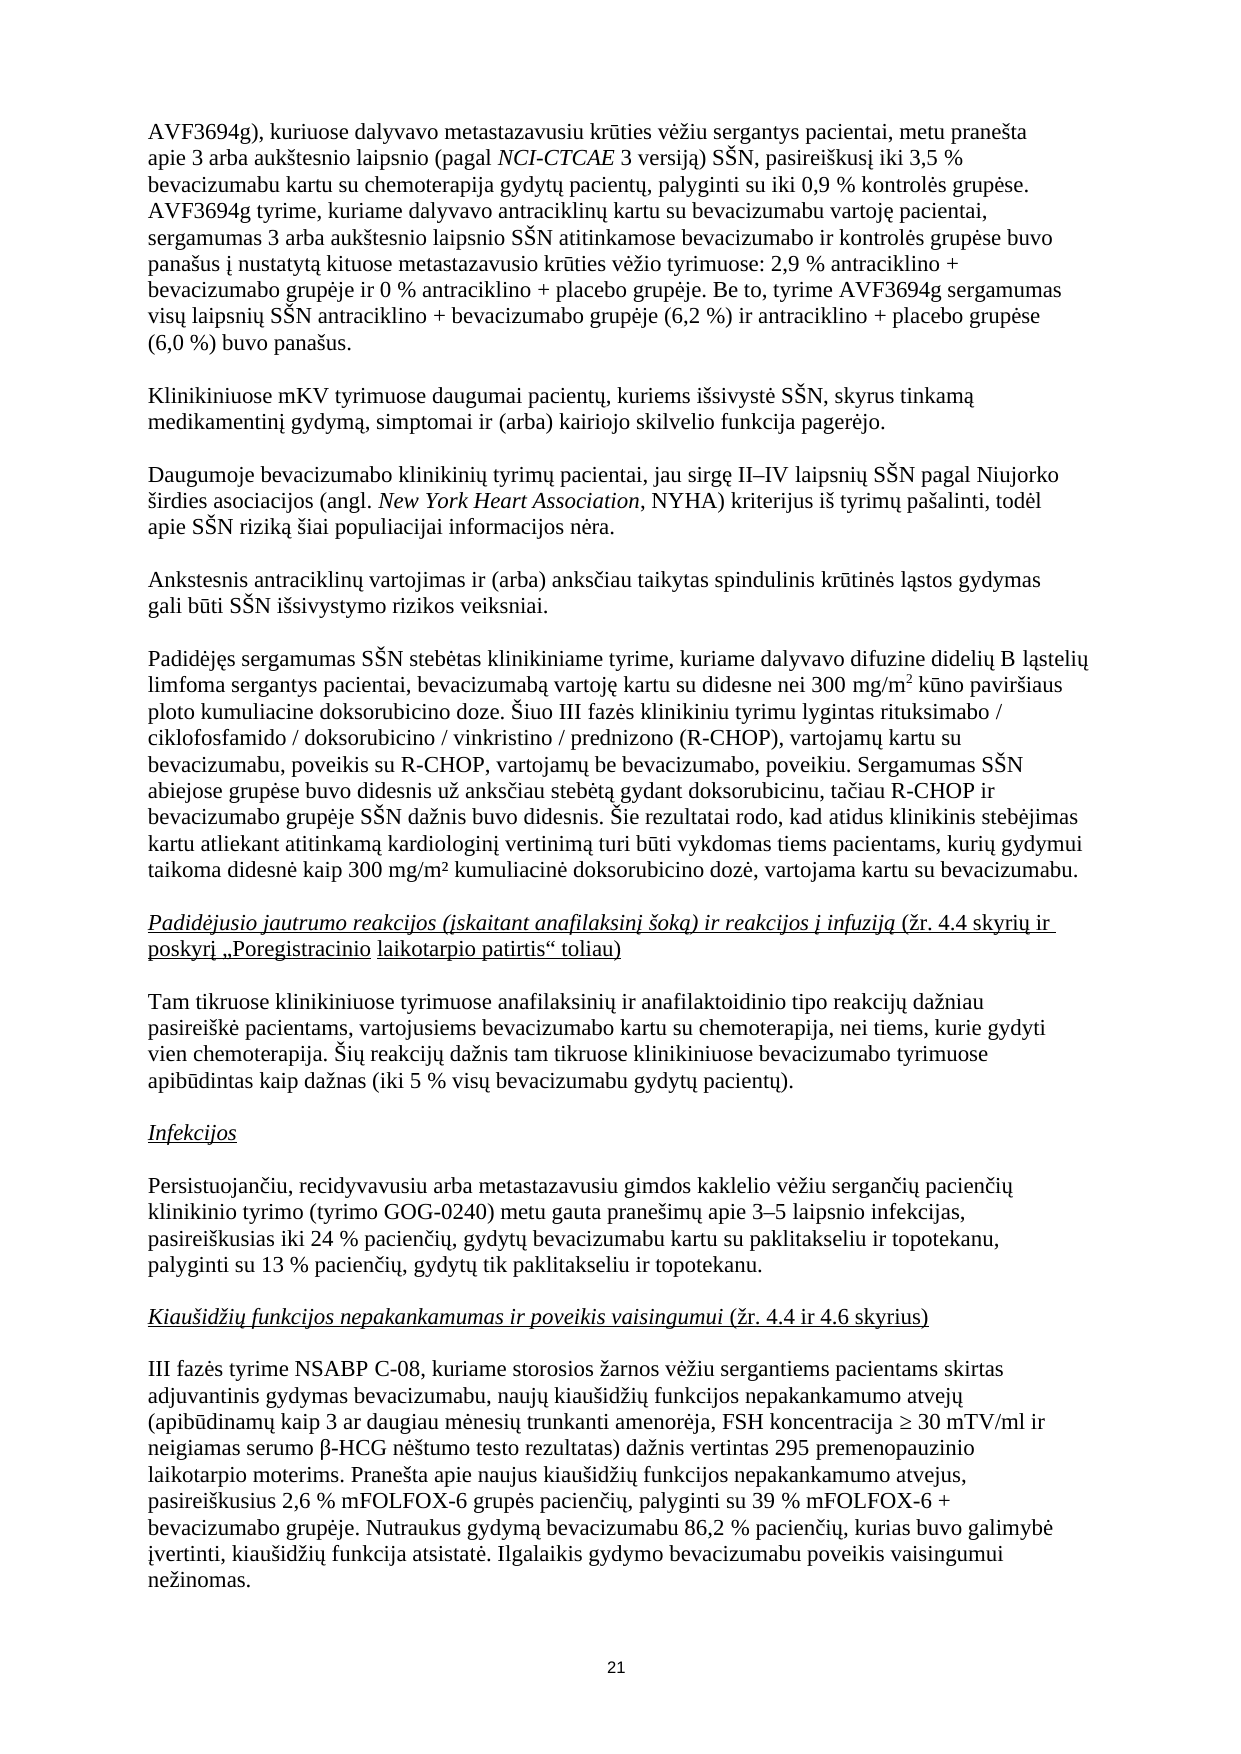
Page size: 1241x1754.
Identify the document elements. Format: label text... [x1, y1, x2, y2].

text Padidėjęs sergamumas SŠN stebėtas klinikiniame tyrime, kuriame dalyvavo difuzine didelių B ląstelių limfoma sergantys pacientai, bevacizumabą vartoję kartu su didesne nei 300 mg/m2 kūno paviršiaus ploto kumuliacine doksorubicino doze. Šiuo III fazės klinikiniu tyrimu lygintas rituksimabo / ciklofosfamido / doksorubicino / vinkristino / prednizono (R-CHOP), vartojamų kartu su bevacizumabu, poveikis su R-CHOP, vartojamų be bevacizumabo, poveikiu. Sergamumas SŠN abiejose grupėse buvo didesnis už anksčiau stebėtą gydant doksorubicinu, tačiau R-CHOP ir bevacizumabo grupėje SŠN dažnis buvo didesnis. Šie rezultatai rodo, kad atidus klinikinis stebėjimas kartu atliekant atitinkamą kardiologinį vertinimą turi būti vykdomas tiems pacientams, kurių gydymui taikoma didesnė kaip 300 mg/m² kumuliacinė doksorubicino dozė, vartojama kartu su bevacizumabu. [148, 645, 1093, 882]
text Tam tikruose klinikiniuose tyrimuose anafilaksinių ir anafilaktoidinio tipo reakcijų dažniau pasireiškė pacientams, vartojusiems bevacizumabo kartu su chemoterapija, nei tiems, kurie gydyti vien chemoterapija. Šių reakcijų dažnis tam tikruose klinikiniuose bevacizumabo tyrimuose apibūdintas kaip dažnas (iki 5 % visų bevacizumabu gydytų pacientų). [148, 988, 1064, 1093]
text Ankstesnis antraciklinų vartojimas ir (arba) anksčiau taikytas spindulinis krūtinės ląstos gydymas gali būti SŠN išsivystymo rizikos veiksniai. [148, 566, 1063, 619]
text Padidėjusio jautrumo reakcijos (įskaitant anafilaksinį šoką) ir reakcijos į infuziją (žr. 4.4 skyrių ir poskyrį „Poregistracinio laikotarpio patirtis“ toliau) [148, 909, 1064, 961]
text Kiaušidžių funkcijos nepakankamumas ir poveikis vaisingumui (žr. 4.4 ir 4.6 skyrius) [148, 1303, 1093, 1329]
text Klinikiniuose mKV tyrimuose daugumai pacientų, kuriems išsivystė SŠN, skyrus tinkamą medikamentinį gydymą, simptomai ir (arba) kairiojo skilvelio funkcija pagerėjo. [148, 382, 1063, 434]
text Infekcijos [148, 1119, 1093, 1146]
text Daugumoje bevacizumabo klinikinių tyrimų pacientai, jau sirgę II–IV laipsnių SŠN pagal Niujorko širdies asociacijos (angl. New York Heart Association, NYHA) kriterijus iš tyrimų pašalinti, todėl apie SŠN riziką šiai populiacijai informacijos nėra. [148, 461, 1073, 540]
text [148, 118, 1069, 355]
text Persistuojančiu, recidyvavusiu arba metastazavusiu gimdos kaklelio vėžiu sergančių pacienčių klinikinio tyrimo (tyrimo GOG-0240) metu gauta pranešimų apie 3–5 laipsnio infekcijas, pasireiškusias iki 24 % pacienčių, gydytų bevacizumabu kartu su paklitakseliu ir topotekanu, palyginti su 13 % pacienčių, gydytų tik paklitakseliu ir topotekanu. [148, 1172, 1073, 1277]
text III fazės tyrime NSABP C-08, kuriame storosios žarnos vėžiu sergantiems pacientams skirtas adjuvantinis gydymas bevacizumabu, naujų kiaušidžių funkcijos nepakankamumo atvejų (apibūdinamų kaip 3 ar daugiau mėnesių trunkanti amenorėja, FSH koncentracija ≥ 30 mTV/ml ir neigiamas serumo β-HCG nėštumo testo rezultatas) dažnis vertintas 295 premenopauzinio laikotarpio moterims. Pranešta apie naujus kiaušidžių funkcijos nepakankamumo atvejus, pasireiškusius 2,6 % mFOLFOX-6 grupės pacienčių, palyginti su 39 % mFOLFOX-6 + bevacizumabo grupėje. Nutraukus gydymą bevacizumabu 86,2 % pacienčių, kurias buvo galimybė įvertinti, kiaušidžių funkcija atsistatė. Ilgalaikis gydymo bevacizumabu poveikis vaisingumui nežinomas. [148, 1355, 1077, 1593]
